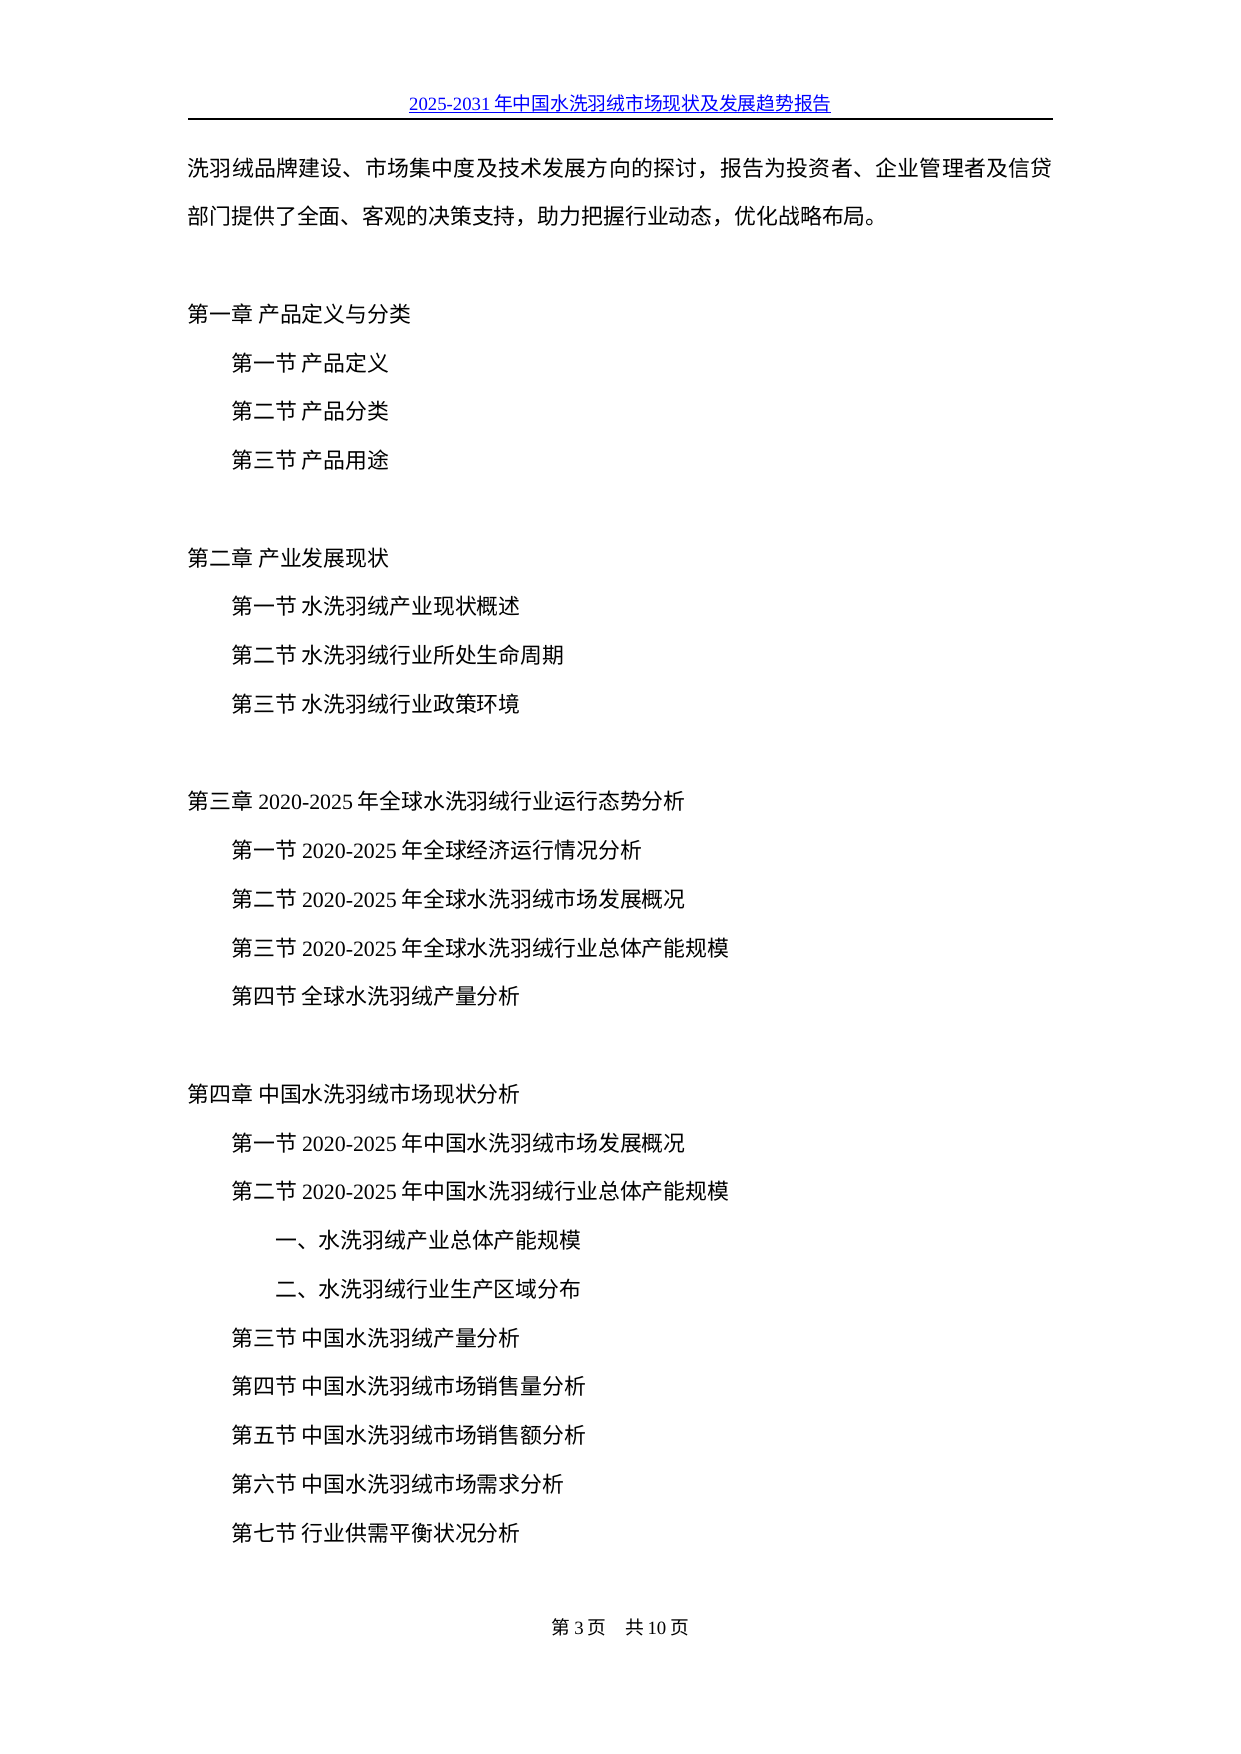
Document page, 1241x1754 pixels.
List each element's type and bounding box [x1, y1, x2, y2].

text [187, 150, 1053, 1548]
